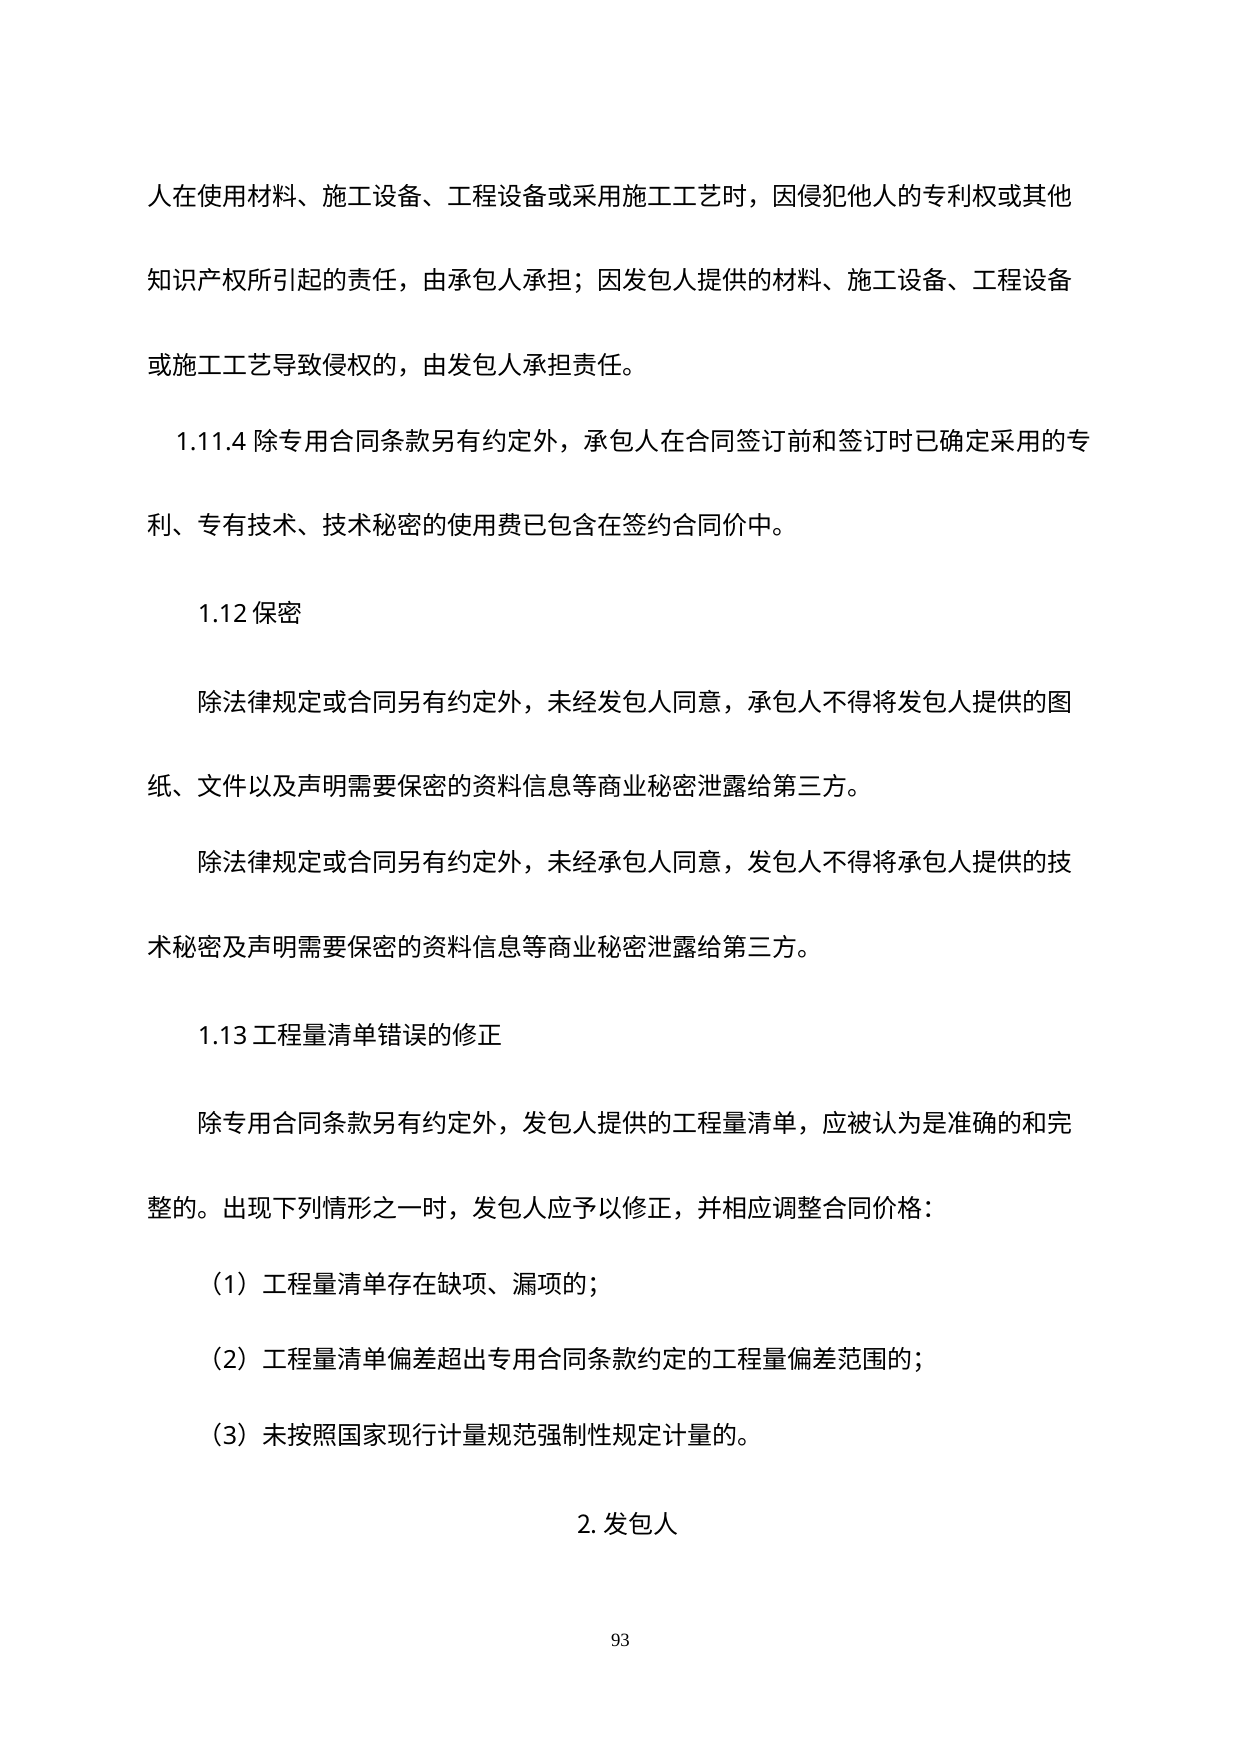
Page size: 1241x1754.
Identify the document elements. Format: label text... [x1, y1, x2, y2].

subtitle 1.12保密 [148, 579, 1093, 644]
text 除法律规定或合同另有约定外，未经承包人同意，发包人不得将承包人提供的技术秘密及声明需要保密的资料信息等商业秘密泄露给第三方。 [148, 828, 1093, 978]
text 1.11.4 除专用合同条款另有约定外，承包人在合同签订前和签订时已确定采用的专利、专有技术、技术秘密的使用费已包含在签约合同价中。 [148, 407, 1093, 556]
text （2）工程量清单偏差超出专用合同条款约定的工程量偏差范围的； [148, 1326, 1093, 1391]
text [148, 162, 1093, 396]
text （3）未按照国家现行计量规范强制性规定计量的。 [148, 1401, 1093, 1466]
subtitle 1.13工程量清单错误的修正 [148, 1001, 1093, 1066]
text （1）工程量清单存在缺项、漏项的； [148, 1250, 1093, 1315]
text 除法律规定或合同另有约定外，未经发包人同意，承包人不得将发包人提供的图纸、文件以及声明需要保密的资料信息等商业秘密泄露给第三方。 [148, 668, 1093, 817]
subtitle 2. 发包人 [162, 1490, 1093, 1555]
text 除专用合同条款另有约定外，发包人提供的工程量清单，应被认为是准确的和完整的。出现下列情形之一时，发包人应予以修正，并相应调整合同价格： [148, 1089, 1093, 1239]
